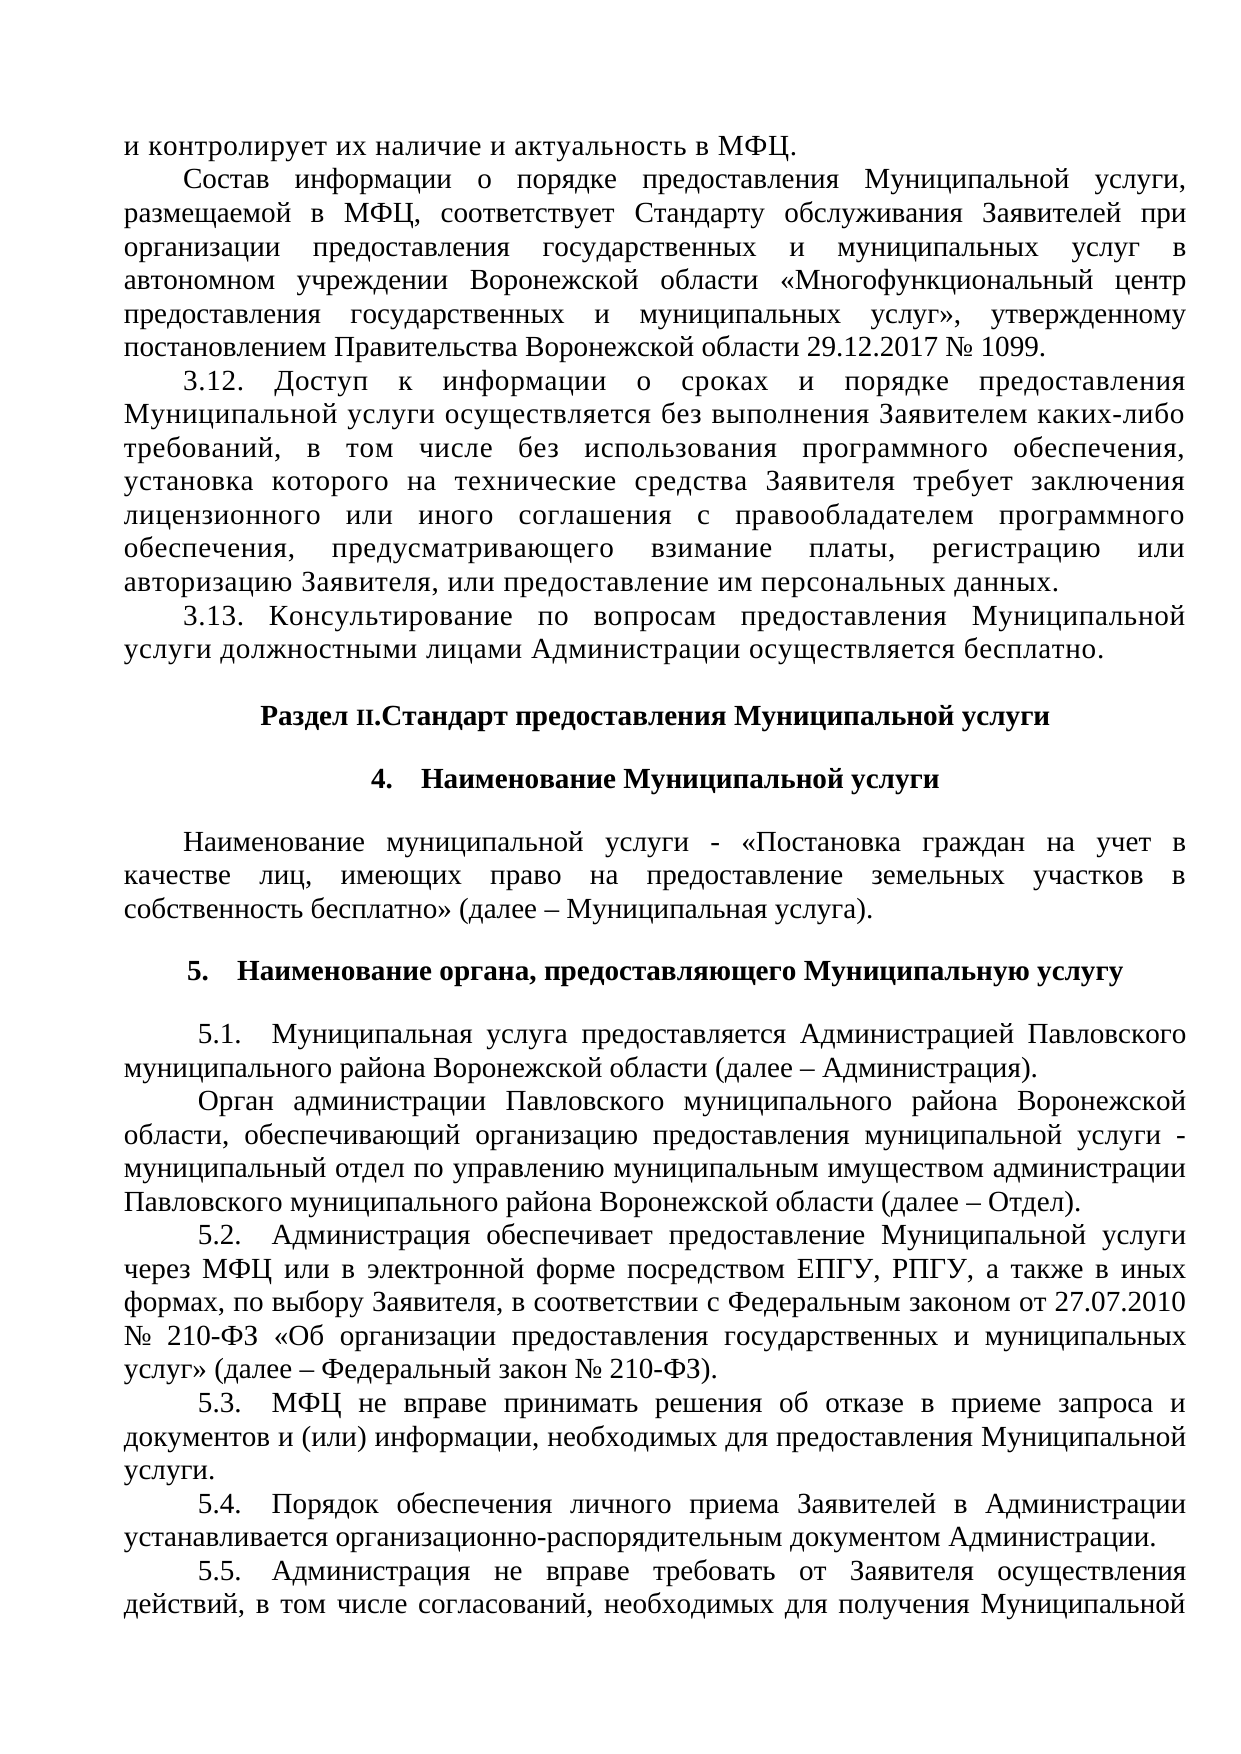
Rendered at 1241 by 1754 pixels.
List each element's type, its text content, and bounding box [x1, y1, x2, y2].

list Муниципальная услуга предоставляется Администрацией Павловского муниципального района Воронежской области (далее – Администрация). [124, 1016, 1187, 1083]
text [124, 128, 1187, 162]
text 3.12. Доступ к информации о сроках и порядке предоставления Муниципальной услуги осуществляется без выполнения Заявителем каких-либо требований, в том числе без использования программного обеспечения, установка которого на технические средства Заявителя требует заключения лицензионного или иного соглашения с правообладателем программного обеспечения, предусматривающего взимание платы, регистрацию или авторизацию Заявителя, или предоставление им персональных данных. [124, 363, 1187, 598]
text Состав информации о порядке предоставления Муниципальной услуги, размещаемой в МФЦ, соответствует Стандарту обслуживания Заявителей при организации предоставления государственных и муниципальных услуг в автономном учреждении Воронежской области «Многофункциональный центр предоставления государственных и муниципальных услуг», утвержденному постановлением Правительства Воронежской области 29.12.2017 № 1099. [124, 162, 1187, 363]
list Наименование Муниципальной услуги [124, 761, 1187, 794]
text Орган администрации Павловского муниципального района Воронежской области, обеспечивающий организацию предоставления муниципальной услуги -муниципальный отдел по управлению муниципальным имуществом администрации Павловского муниципального района Воронежской области (далее – Отдел). [124, 1083, 1187, 1217]
text Раздел ii.Стандарт предоставления Муниципальной услуги [124, 698, 1187, 732]
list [124, 1553, 1187, 1620]
list МФЦ не вправе принимать решения об отказе в приеме запроса и документов и (или) информации, необходимых для предоставления Муниципальной услуги. [124, 1385, 1187, 1486]
text 3.13. Консультирование по вопросам предоставления Муниципальной услуги должностными лицами Администрации осуществляется бесплатно. [124, 598, 1187, 665]
list Администрация обеспечивает предоставление Муниципальной услуги через МФЦ или в электронной форме посредством ЕПГУ, РПГУ, а также в иных формах, по выбору Заявителя, в соответствии с Федеральным законом от 27.07.2010 № 210-ФЗ «Об организации предоставления государственных и муниципальных услуг» (далее – Федеральный закон № 210-ФЗ). [124, 1217, 1187, 1385]
text Наименование муниципальной услуги - «Постановка граждан на учет в качестве лиц, имеющих право на предоставление земельных участков в собственность бесплатно» (далее – Муниципальная услуга). [124, 824, 1187, 924]
list Порядок обеспечения личного приема Заявителей в Администрации устанавливается организационно-распорядительным документом Администрации. [124, 1486, 1187, 1553]
list Наименование органа, предоставляющего Муниципальную услугу [124, 953, 1187, 987]
